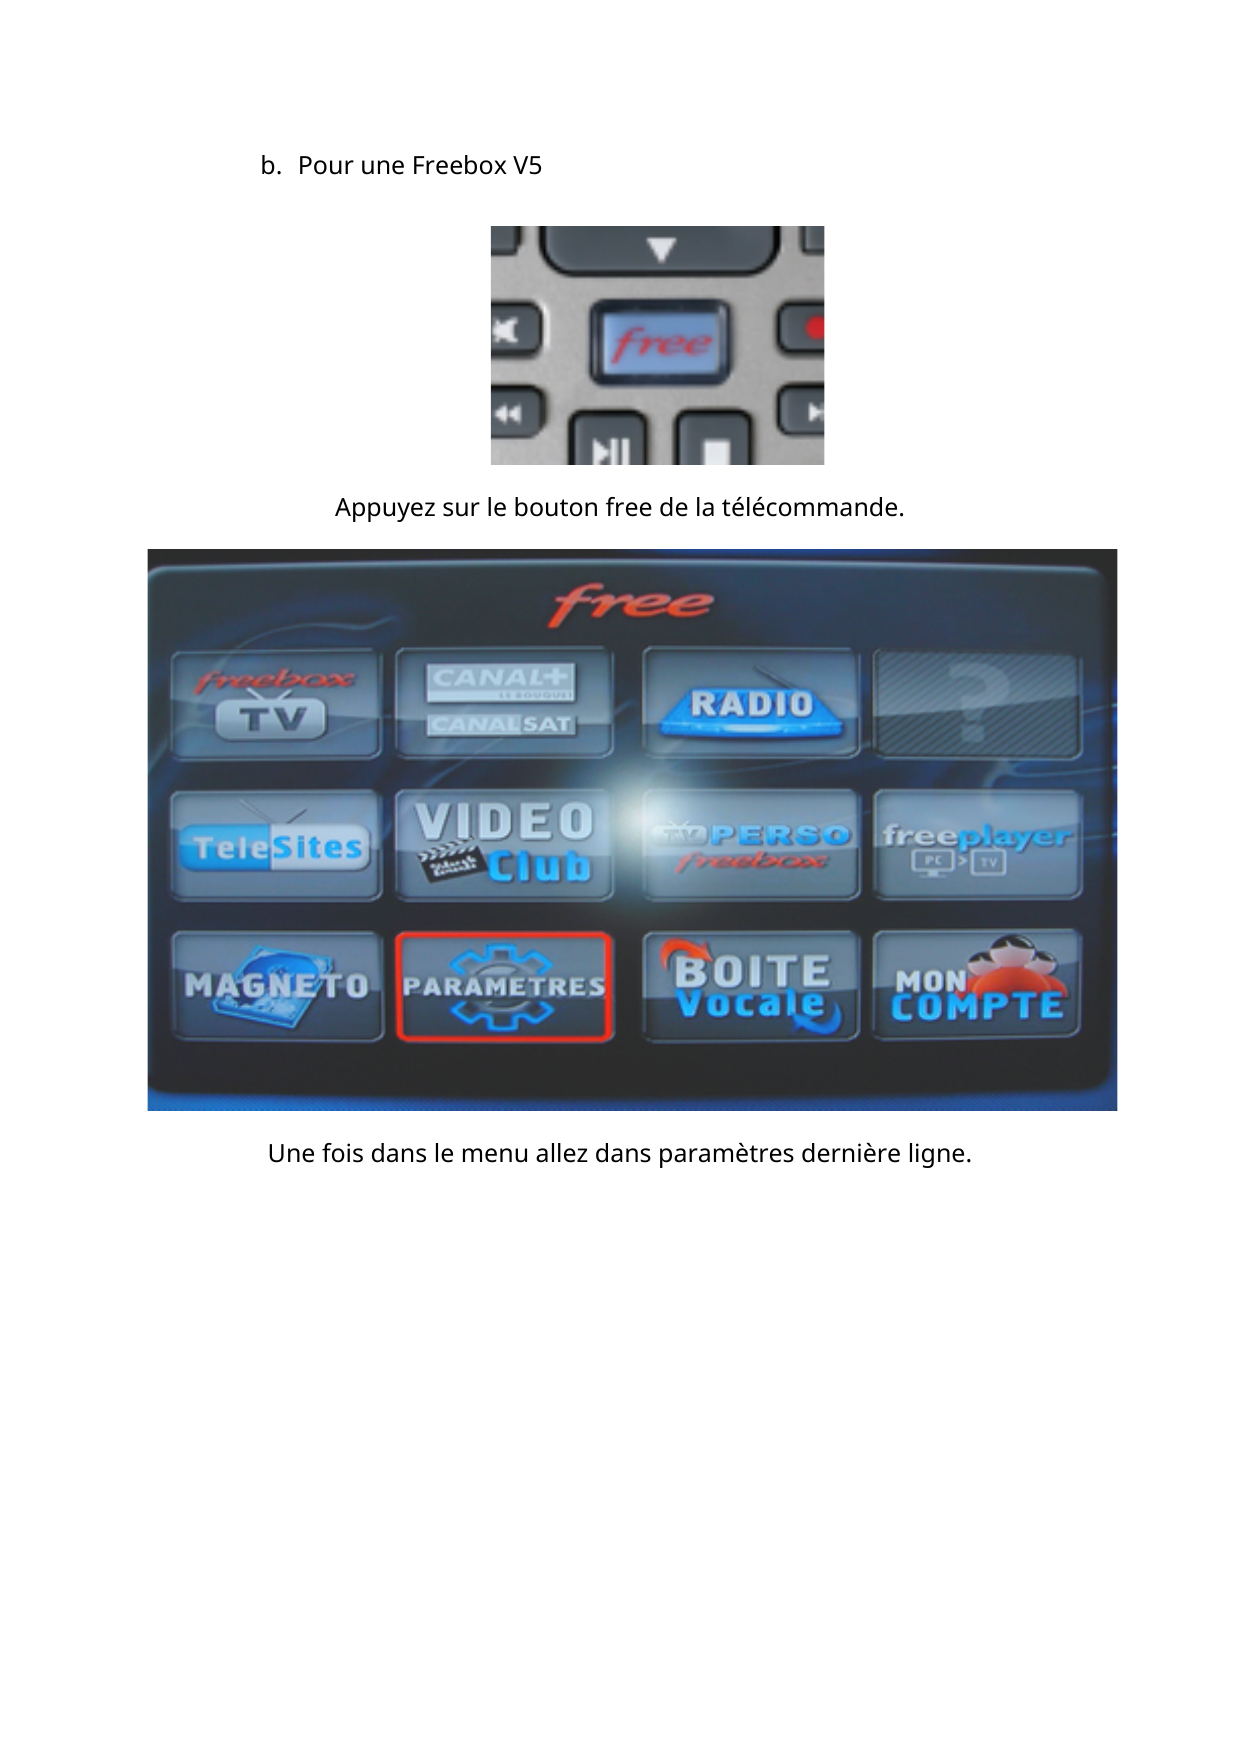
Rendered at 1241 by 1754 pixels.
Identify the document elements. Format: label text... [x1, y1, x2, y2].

picture [490, 226, 825, 465]
text Une fois dans le menu allez dans paramètres dernière ligne. [148, 1136, 1093, 1170]
picture [147, 549, 1118, 1111]
list Pour une Freebox V5 [260, 148, 1093, 182]
text Appuyez sur le bouton free de la télécommande. [148, 489, 1093, 523]
